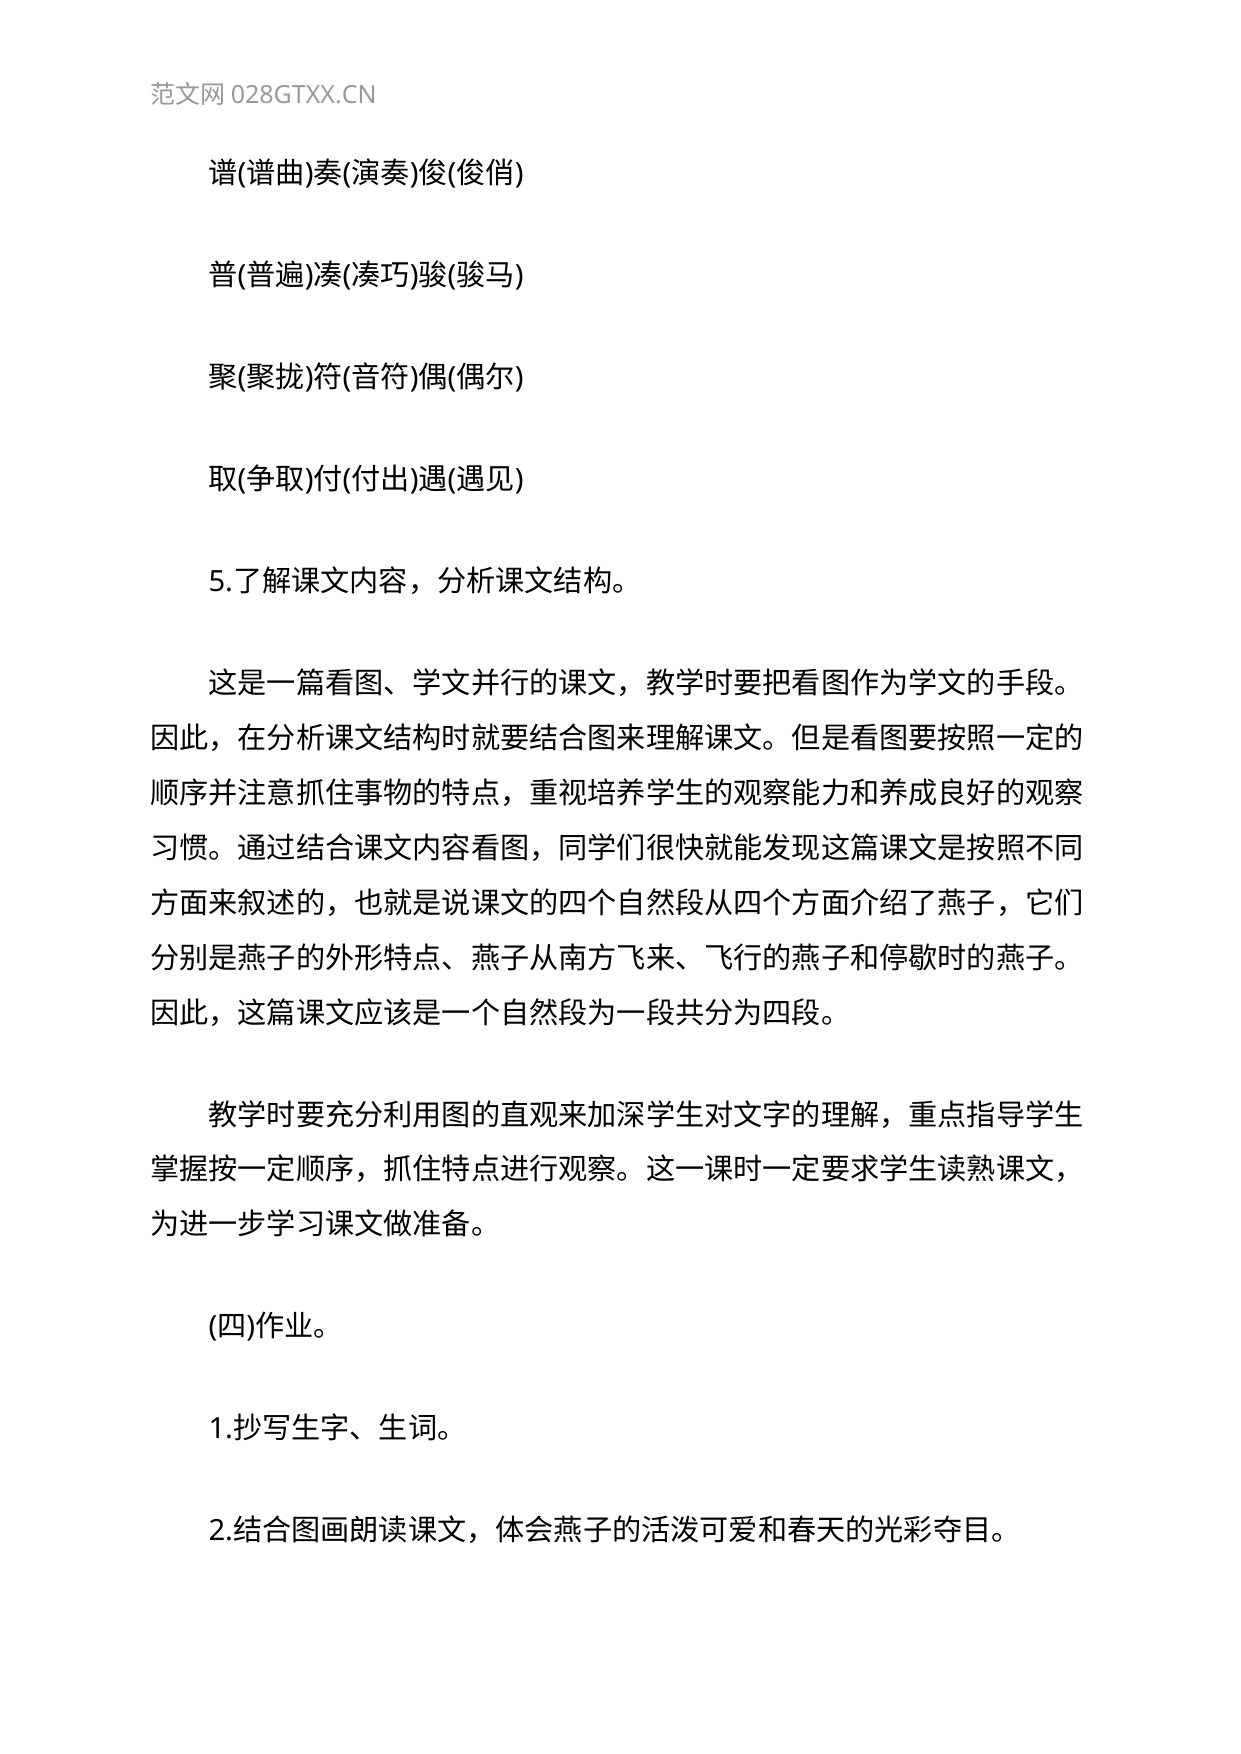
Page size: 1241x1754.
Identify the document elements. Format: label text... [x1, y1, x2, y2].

text 2.结合图画朗读课文，体会燕子的活泼可爱和春天的光彩夺目。 [150, 1507, 1090, 1549]
text 1.抄写生字、生词。 [150, 1404, 1090, 1447]
text 这是一篇看图、学文并行的课文，教学时要把看图作为学文的手段。因此，在分析课文结构时就要结合图来理解课文。但是看图要按照一定的顺序并注意抓住事物的特点，重视培养学生的观察能力和养成良好的观察习惯。通过结合课文内容看图，同学们很快就能发现这篇课文是按照不同方面来叙述的，也就是说课文的四个自然段从四个方面介绍了燕子，它们分别是燕子的外形特点、燕子从南方飞来、飞行的燕子和停歇时的燕子。因此，这篇课文应该是一个自然段为一段共分为四段。 [150, 660, 1090, 1032]
text (四)作业。 [150, 1303, 1090, 1345]
text 谱(谱曲)奏(演奏)俊(俊俏) [150, 150, 1090, 192]
text 取(争取)付(付出)遇(遇见) [150, 456, 1090, 498]
text 5.了解课文内容，分析课文结构。 [150, 558, 1090, 600]
text 教学时要充分利用图的直观来加深学生对文字的理解，重点指导学生掌握按一定顺序，抓住特点进行观察。这一课时一定要求学生读熟课文，为进一步学习课文做准备。 [150, 1091, 1090, 1243]
text 普(普遍)凑(凑巧)骏(骏马) [150, 252, 1090, 294]
text 聚(聚拢)符(音符)偶(偶尔) [150, 354, 1090, 396]
